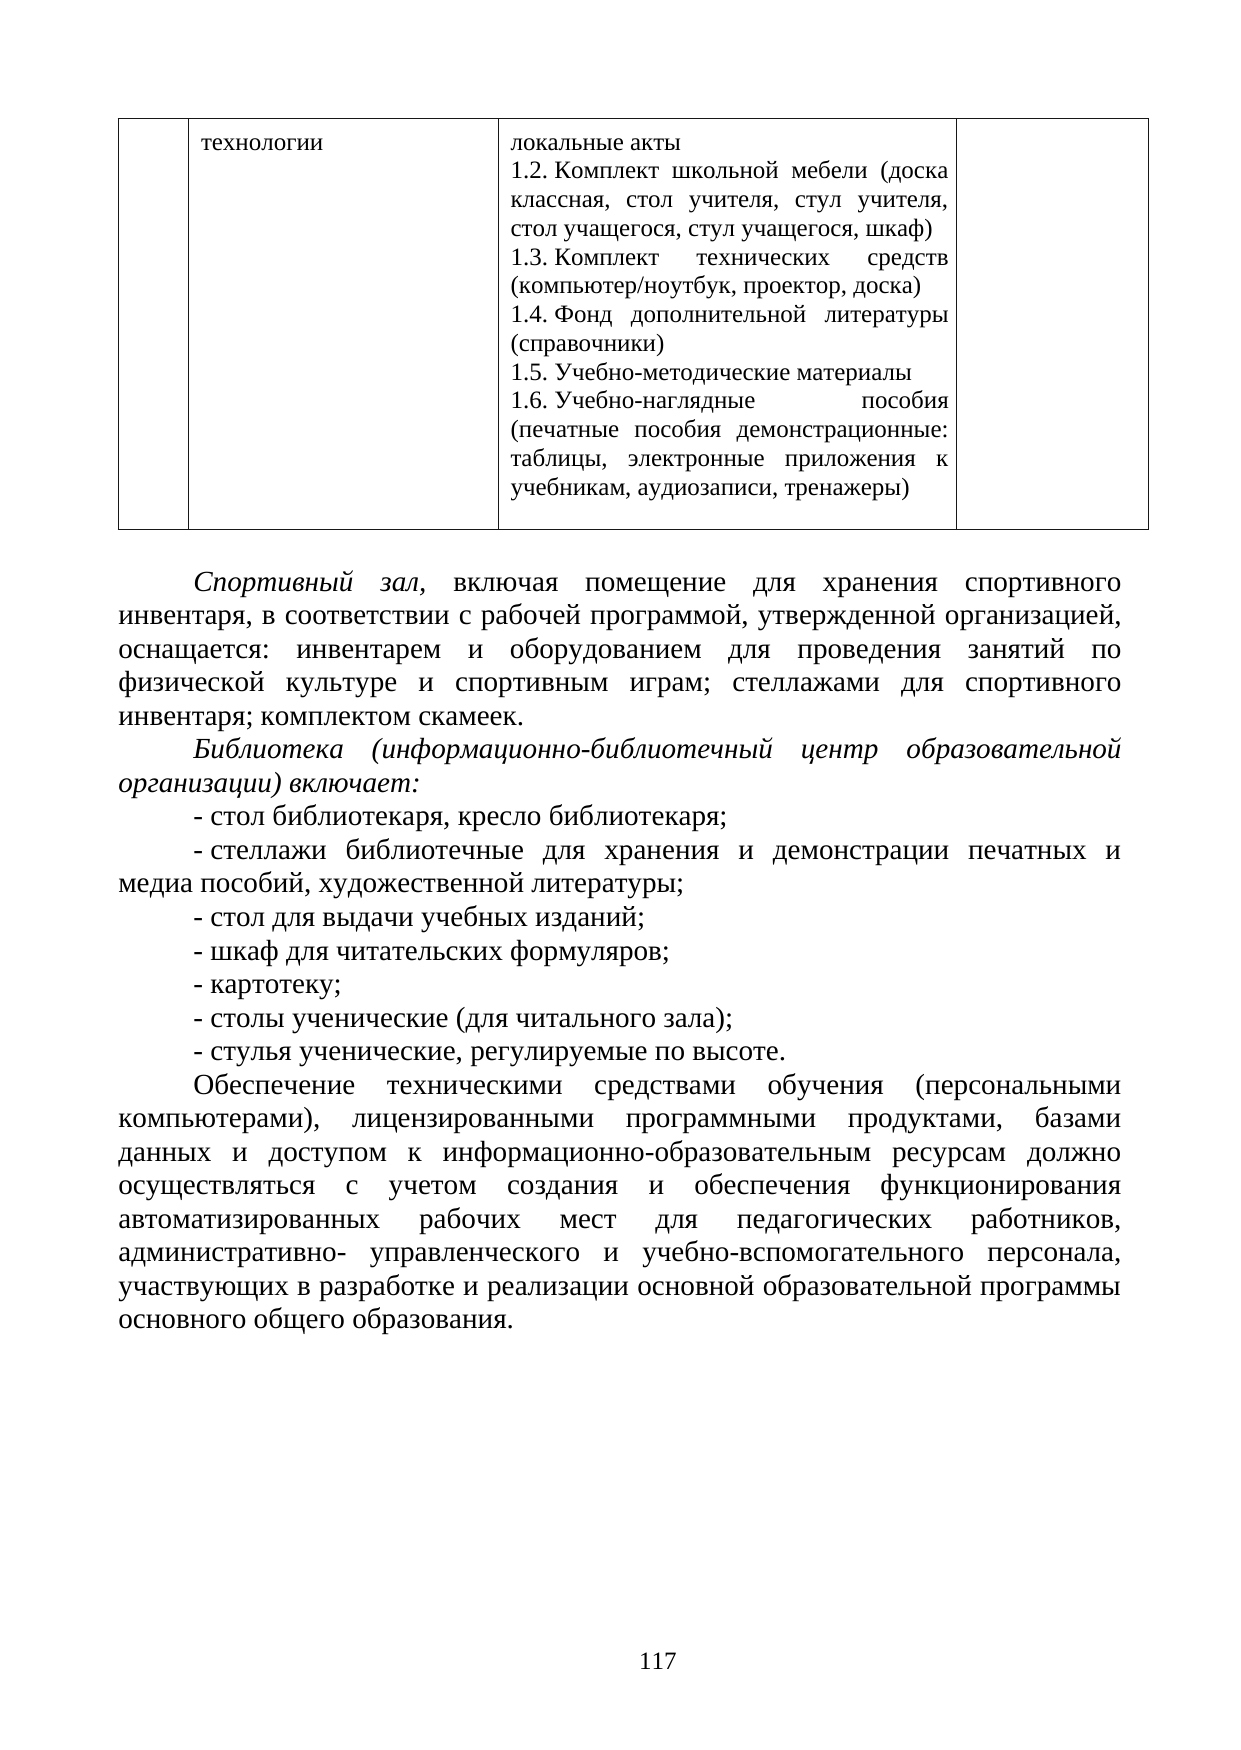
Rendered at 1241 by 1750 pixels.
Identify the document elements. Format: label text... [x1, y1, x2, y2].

text - столы ученические (для читального зала); [118, 1000, 1122, 1033]
text - картотеку; [118, 966, 1122, 1000]
text - шкаф для читательских формуляров; [118, 933, 1122, 966]
text - стеллажи библиотечные для хранения и демонстрации печатных и медиа пособий, художественной литературы; [118, 832, 1122, 899]
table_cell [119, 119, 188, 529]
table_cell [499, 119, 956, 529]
text - стол для выдачи учебных изданий; [118, 899, 1122, 933]
text - стулья ученические, регулируемые по высоте. [118, 1033, 1122, 1067]
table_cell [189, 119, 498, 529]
text Обеспечение техническими средствами обучения (персональными компьютерами), лицензированными программными продуктами, базами данных и доступом к информационно-образовательным ресурсам должно осуществляться с учетом создания и обеспечения функционирования автоматизированных рабочих мест для педагогических работников, административно- управленческого и учебно-вспомогательного персонала, участвующих в разработке и реализации основной образовательной программы основного общего образования. [118, 1067, 1122, 1335]
text Спортивный зал, включая помещение для хранения спортивного инвентаря, в соответствии с рабочей программой, утвержденной организацией, оснащается: инвентарем и оборудованием для проведения занятий по физической культуре и спортивным играм; стеллажами для спортивного инвентаря; комплектом скамеек. [118, 564, 1122, 731]
text - стол библиотекаря, кресло библиотекаря; [118, 798, 1122, 832]
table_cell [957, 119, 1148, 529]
text Библиотека (информационно-библиотечный центр образовательной организации) включает: [118, 731, 1122, 798]
